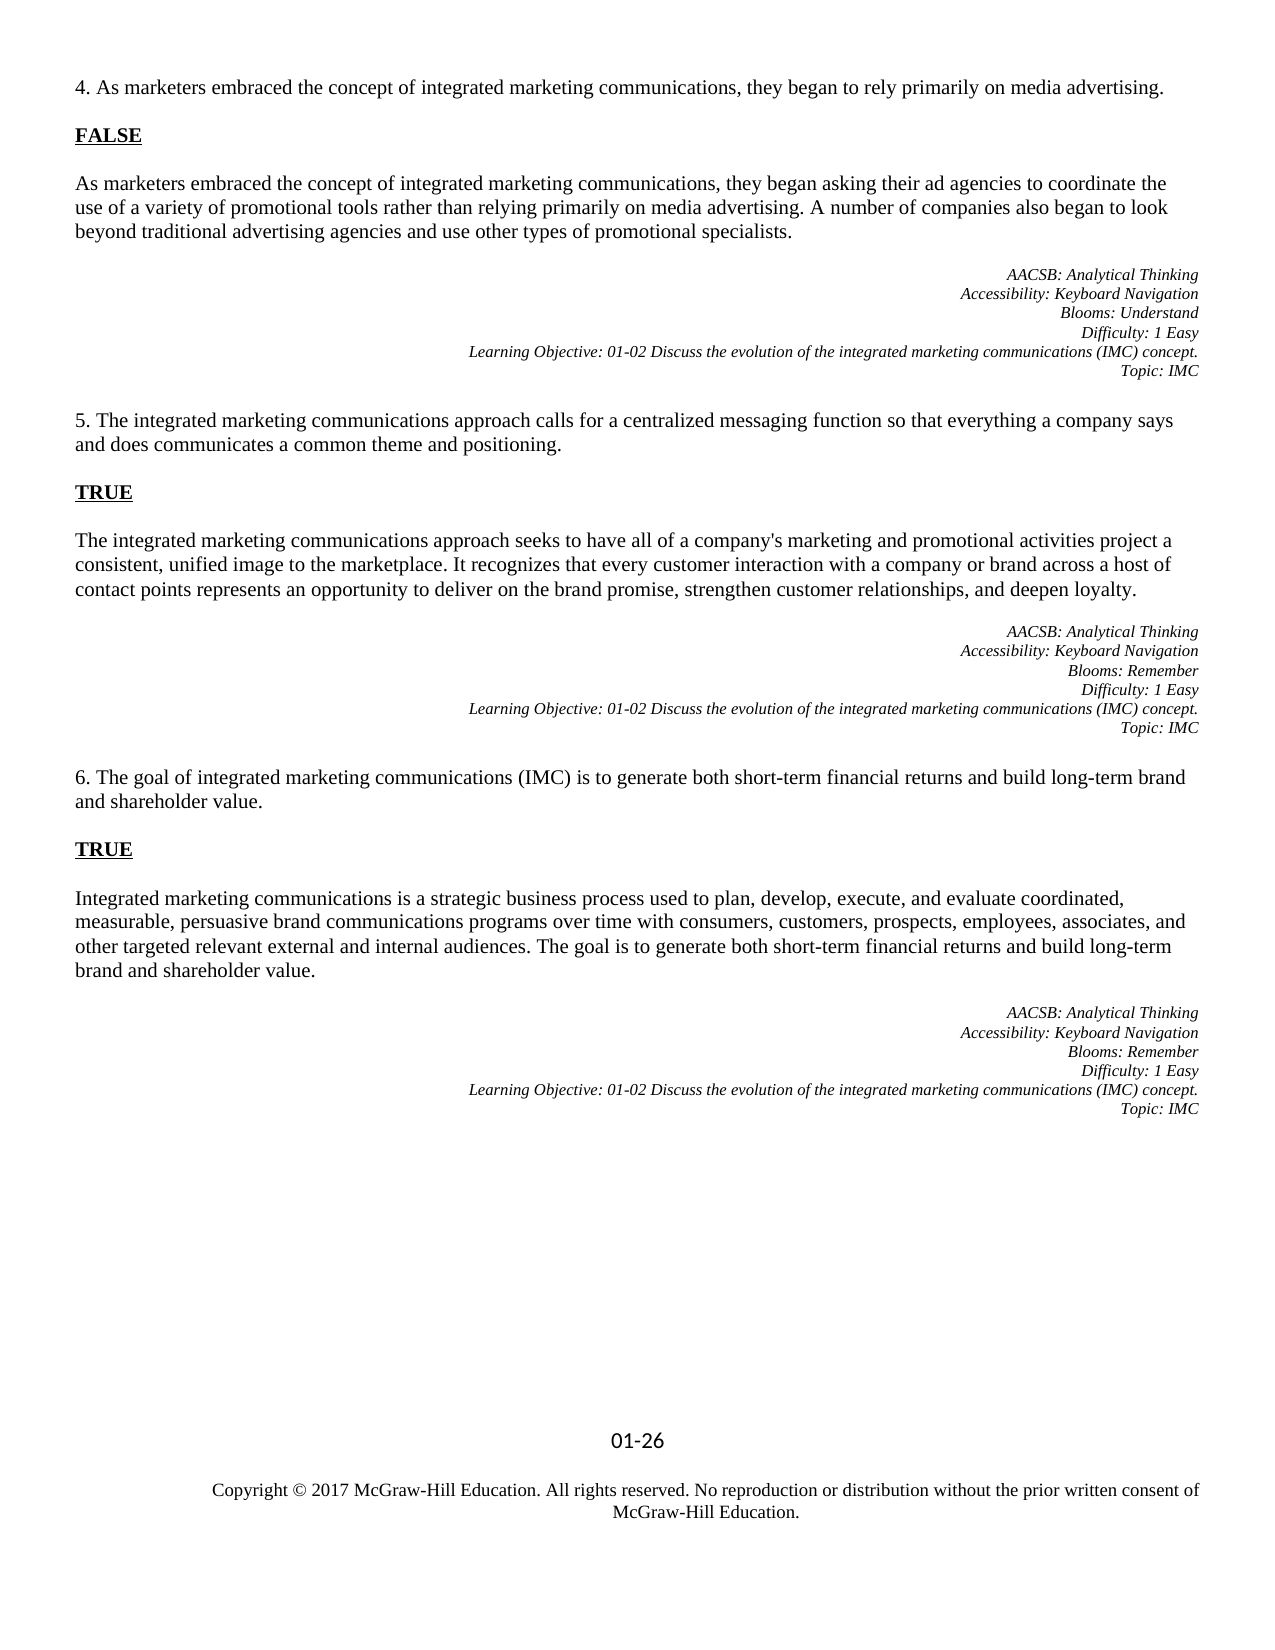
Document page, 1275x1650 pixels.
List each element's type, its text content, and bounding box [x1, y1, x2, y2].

text AACSB: Analytical Thinking Accessibility: Keyboard Navigation Blooms: Remember Difficulty: 1 Easy Learning Objective: 01-02 Discuss the evolution of the integrated marketing communications (IMC) concept. Topic: IMC [75, 601, 1200, 765]
text FALSE [75, 99, 1200, 147]
text TRUE [75, 813, 1200, 861]
text As marketers embraced the concept of integrated marketing communications, they began asking their ad agencies to coordinate the use of a variety of promotional tools rather than relying primarily on media advertising. A number of companies also began to look beyond traditional advertising agencies and use other types of promotional specialists. [75, 171, 1200, 243]
text AACSB: Analytical Thinking Accessibility: Keyboard Navigation Blooms: Understand Difficulty: 1 Easy Learning Objective: 01-02 Discuss the evolution of the integrated marketing communications (IMC) concept. Topic: IMC [75, 243, 1200, 408]
text The integrated marketing communications approach seeks to have all of a company's marketing and promotional activities project a consistent, unified image to the marketplace. It recognizes that every customer interaction with a company or brand across a host of contact points represents an opportunity to deliver on the brand promise, strengthen customer relationships, and deepen loyalty. [75, 528, 1200, 601]
text 6. The goal of integrated marketing communications (IMC) is to generate both short-term financial returns and build long-term brand and shareholder value. [75, 765, 1200, 813]
text 5. The integrated marketing communications approach calls for a centralized messaging function so that everything a company says and does communicates a common theme and positioning. [75, 408, 1200, 456]
text AACSB: Analytical Thinking Accessibility: Keyboard Navigation Blooms: Remember Difficulty: 1 Easy Learning Objective: 01-02 Discuss the evolution of the integrated marketing communications (IMC) concept. Topic: IMC [75, 982, 1200, 1146]
text 4. As marketers embraced the concept of integrated marketing communications, they began to rely primarily on media advertising. [75, 75, 1200, 99]
text TRUE [75, 456, 1200, 504]
text Integrated marketing communications is a strategic business process used to plan, develop, execute, and evaluate coordinated, measurable, persuasive brand communications programs over time with consumers, customers, prospects, employees, associates, and other targeted relevant external and internal audiences. The goal is to generate both short-term financial returns and build long-term brand and shareholder value. [75, 885, 1200, 982]
